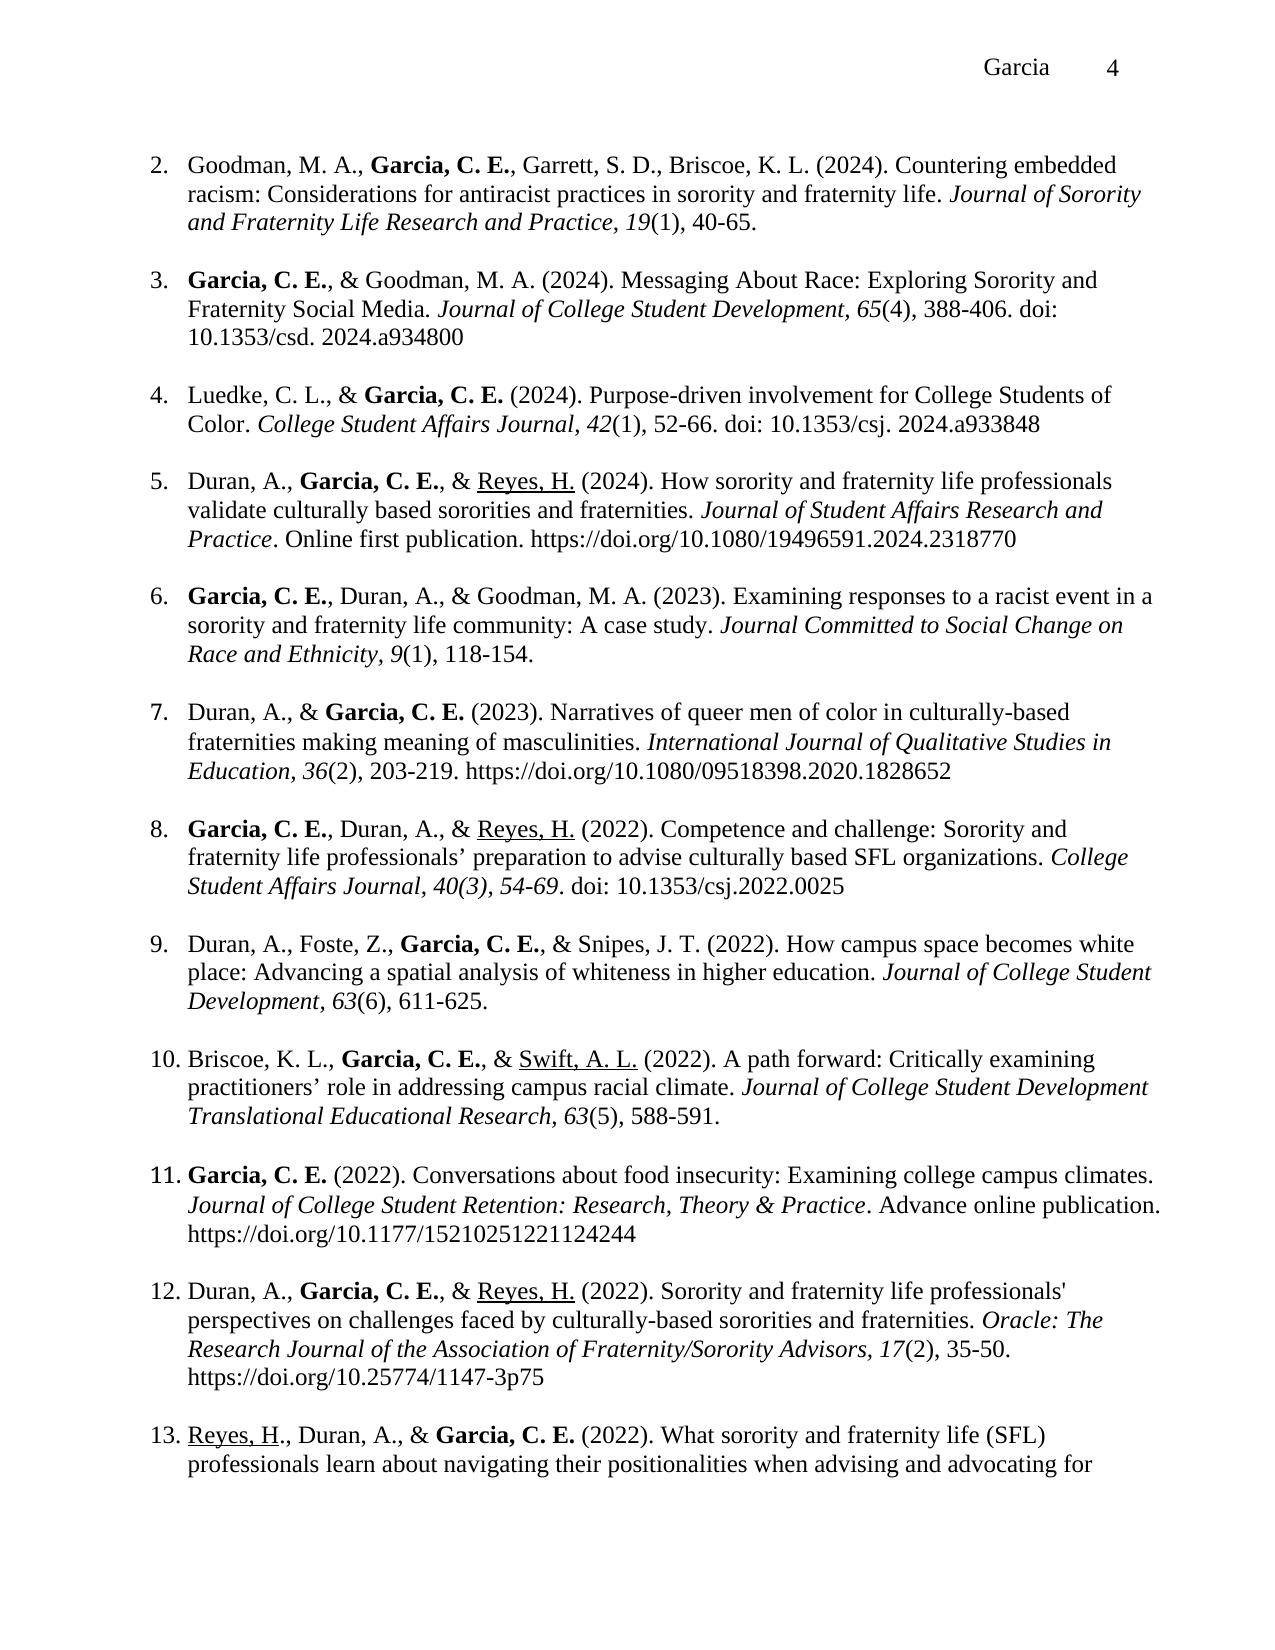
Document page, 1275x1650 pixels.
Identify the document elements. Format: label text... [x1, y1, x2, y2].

list Duran, A., Garcia, C. E., & Reyes, H. (2022). Sorority and fraternity life professionals' perspectives on challenges faced by culturally-based sororities and fraternities. Oracle: The Research Journal of the Association of Fraternity/Sorority Advisors, 17(2), 35-50. https://doi.org/10.25774/1147-3p75 [150, 1276, 1162, 1391]
list Garcia, C. E., Duran, A., & Reyes, H. (2022). Competence and challenge: Sorority and fraternity life professionals’ preparation to advise culturally based SFL organizations. College Student Affairs Journal, 40(3), 54-69. doi: 10.1353/csj.2022.0025 [150, 814, 1162, 900]
list Garcia, C. E. (2022). Conversations about food insecurity: Examining college campus climates. Journal of College Student Retention: Research, Theory & Practice. Advance online publication. https://doi.org/10.1177/15210251221124244 [150, 1159, 1162, 1247]
list Goodman, M. A., Garcia, C. E., Garrett, S. D., Briscoe, K. L. (2024). Countering embedded racism: Considerations for antiracist practices in sorority and fraternity life. Journal of Sorority and Fraternity Life Research and Practice, 19(1), 40-65. [150, 150, 1162, 236]
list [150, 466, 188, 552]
list Duran, A., Foste, Z., Garcia, C. E., & Snipes, J. T. (2022). How campus space becomes white place: Advancing a spatial analysis of whiteness in higher education. Journal of College Student Development, 63(6), 611-625. [150, 929, 1162, 1015]
list Briscoe, K. L., Garcia, C. E., & Swift, A. L. (2022). A path forward: Critically examining practitioners’ role in addressing campus racial climate. Journal of College Student Development Translational Educational Research, 63(5), 588-591. [150, 1044, 1162, 1130]
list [150, 1420, 1162, 1477]
list Duran, A., & Garcia, C. E. (2023). Narratives of queer men of color in culturally-based fraternities making meaning of masculinities. International Journal of Qualitative Studies in Education, 36(2), 203-219. https://doi.org/10.1080/09518398.2020.1828652 [150, 696, 1162, 785]
list Garcia, C. E., & Goodman, M. A. (2024). Messaging About Race: Exploring Sorority and Fraternity Social Media. Journal of College Student Development, 65(4), 388-406. doi: 10.1353/csd. 2024.a934800 [150, 265, 1162, 351]
list Garcia, C. E., Duran, A., & Goodman, M. A. (2023). Examining responses to a racist event in a sorority and fraternity life community: A case study. Journal Committed to Social Change on Race and Ethnicity, 9(1), 118-154. [150, 581, 1162, 667]
list Luedke, C. L., & Garcia, C. E. (2024). Purpose-driven involvement for College Students of Color. College Student Affairs Journal, 42(1), 52-66. doi: 10.1353/csj. 2024.a933848 [150, 380, 1162, 437]
